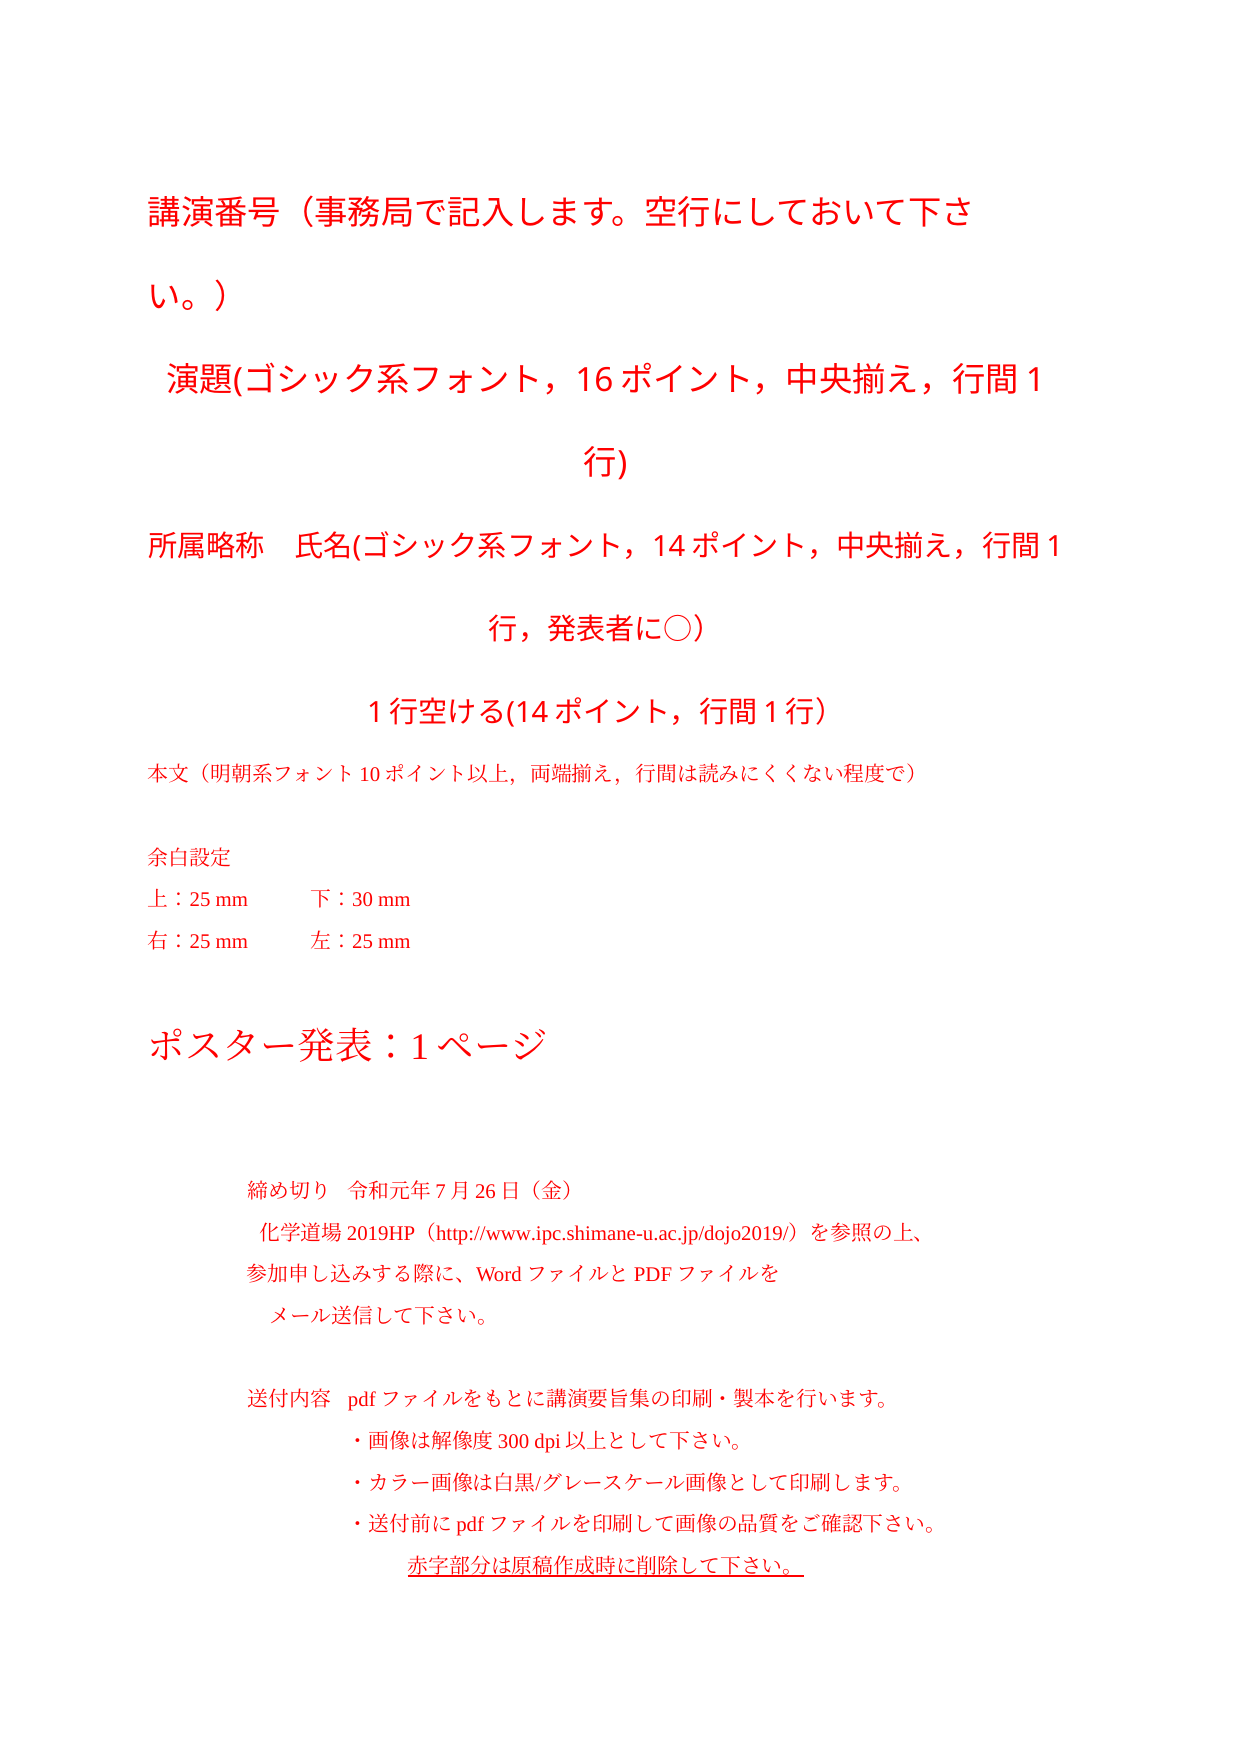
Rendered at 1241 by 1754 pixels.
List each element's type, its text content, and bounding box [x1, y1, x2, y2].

text 締め切り 令和元年7月26日（金） [148, 1169, 1063, 1210]
text 上：25 mm 下：30 mm [148, 877, 1063, 919]
text 右：25 mm 左：25 mm [148, 919, 1063, 960]
text 参加申し込みする際に、WordファイルとPDFファイルを [148, 1252, 1063, 1294]
text ・送付前にpdfファイルを印刷して画像の品質をご確認下さい。 [148, 1502, 1063, 1544]
text 送付内容 pdfファイルをもとに講演要旨集の印刷・製本を行います。 [148, 1377, 1063, 1419]
text 本文（明朝系フォント10ポイント以上，両端揃え，行間は読みにくくない程度で） [148, 752, 1063, 794]
text 演題(ゴシック系フォント，16ポイント，中央揃え，行間1行) [148, 335, 1063, 502]
text ポスター発表：1ページ [148, 1002, 1063, 1085]
text 所属略称 氏名(ゴシック系フォント，14ポイント，中央揃え，行間1行，発表者に○） [148, 502, 1063, 669]
text 1行空ける(14ポイント，行間1行） [148, 669, 1063, 752]
text 化学道場2019HP（http://www.ipc.shimane-u.ac.jp/dojo2019/）を参照の上、 [148, 1210, 1063, 1252]
text ・画像は解像度300 dpi以上として下さい。 [148, 1419, 1063, 1460]
text 講演番号（事務局で記入します。空行にしておいて下さい。） [148, 169, 1063, 335]
text メール送信して下さい。 [148, 1294, 1063, 1335]
text ・カラー画像は白黒/グレースケール画像として印刷します。 [148, 1460, 1063, 1502]
text 赤字部分は原稿作成時に削除して下さい。 [148, 1544, 1063, 1585]
text 余白設定 [148, 835, 1063, 877]
